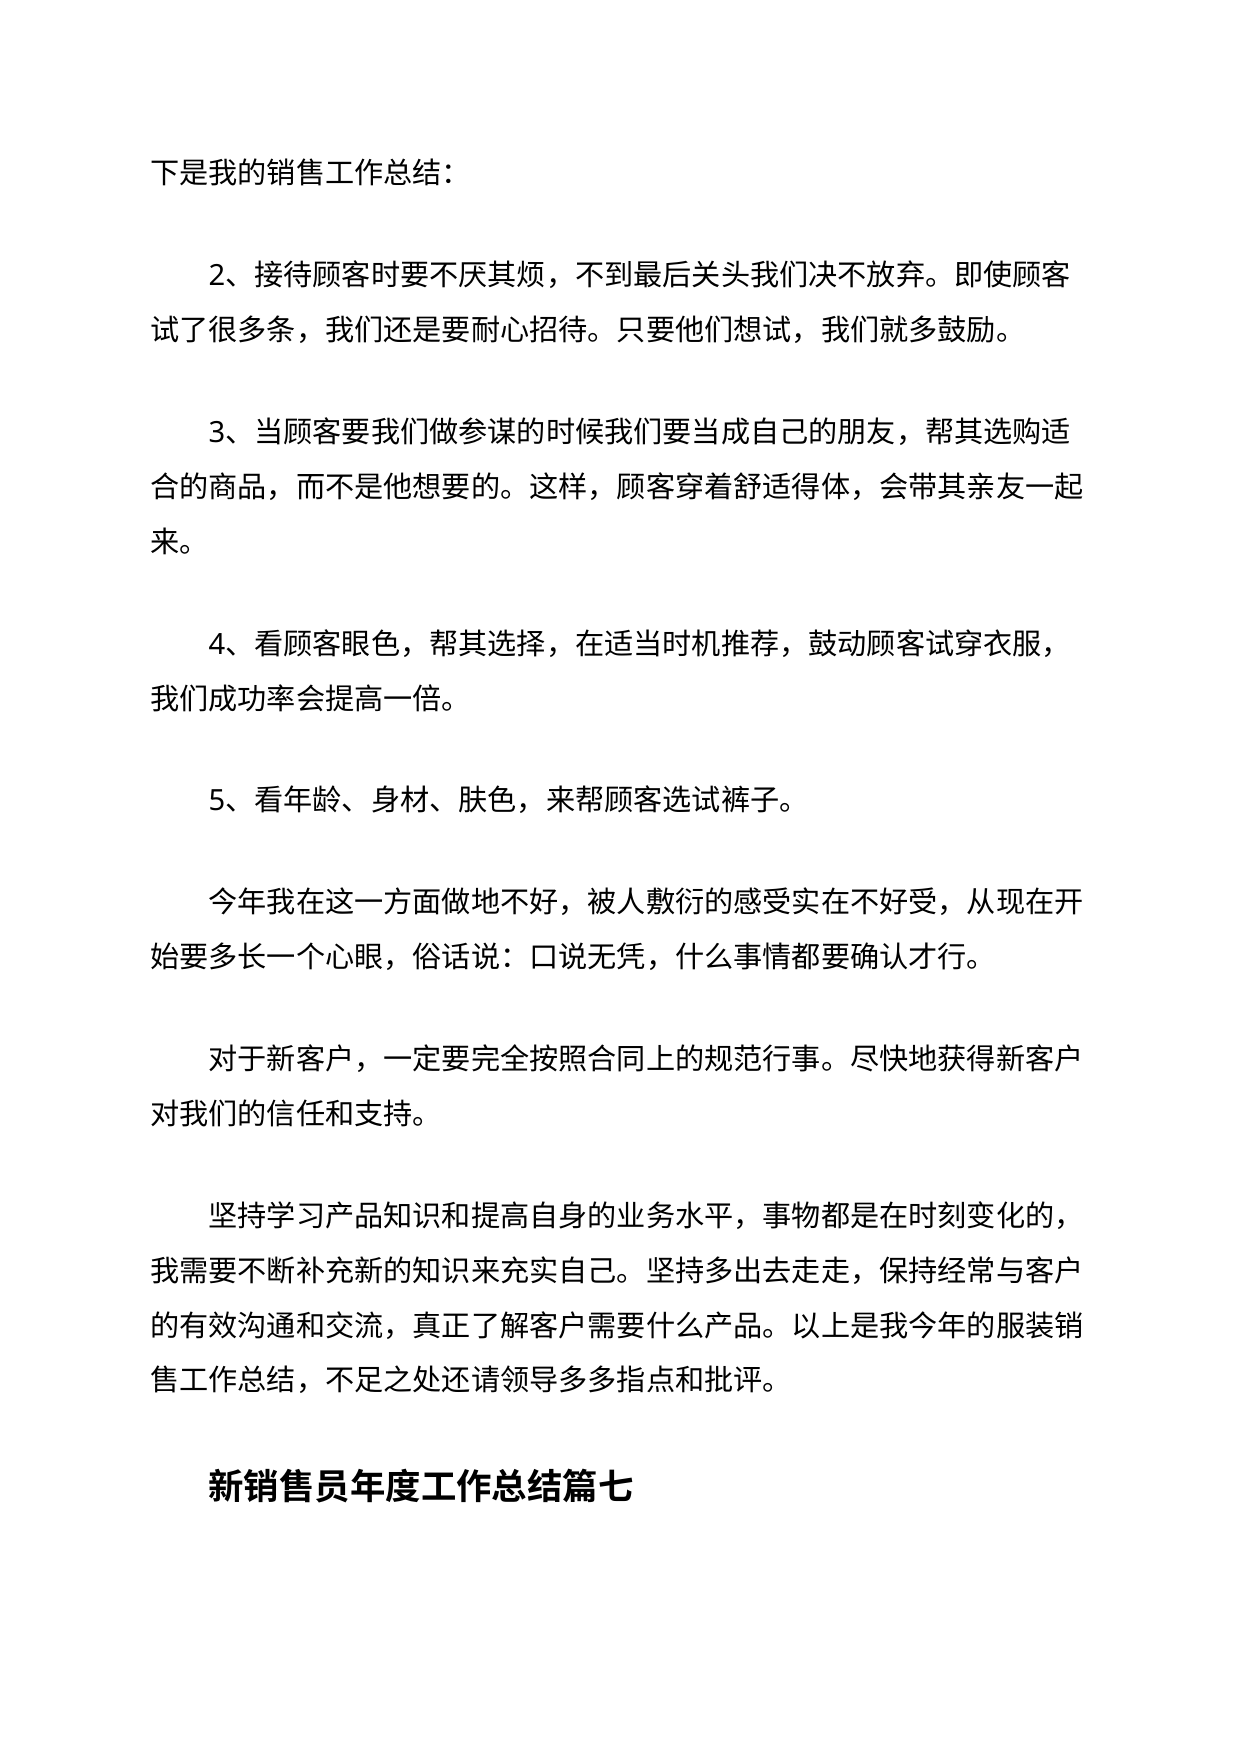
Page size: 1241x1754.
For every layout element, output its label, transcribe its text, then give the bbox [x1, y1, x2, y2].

text 今年我在这一方面做地不好，被人敷衍的感受实在不好受，从现在开始要多长一个心眼，俗话说：口说无凭，什么事情都要确认才行。 [150, 879, 1090, 976]
text 2、接待顾客时要不厌其烦，不到最后关头我们决不放弃。即使顾客试了很多条，我们还是要耐心招待。只要他们想试，我们就多鼓励。 [150, 252, 1090, 349]
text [150, 150, 1090, 192]
text 新销售员年度工作总结篇七 [150, 1459, 1090, 1510]
text 4、看顾客眼色，帮其选择，在适当时机推荐，鼓动顾客试穿衣服，我们成功率会提高一倍。 [150, 620, 1090, 717]
text 对于新客户，一定要完全按照合同上的规范行事。尽快地获得新客户对我们的信任和支持。 [150, 1036, 1090, 1133]
text 3、当顾客要我们做参谋的时候我们要当成自己的朋友，帮其选购适合的商品，而不是他想要的。这样，顾客穿着舒适得体，会带其亲友一起来。 [150, 408, 1090, 561]
text 坚持学习产品知识和提高自身的业务水平，事物都是在时刻变化的，我需要不断补充新的知识来充实自己。坚持多出去走走，保持经常与客户的有效沟通和交流，真正了解客户需要什么产品。以上是我今年的服装销售工作总结，不足之处还请领导多多指点和批评。 [150, 1192, 1090, 1399]
text 5、看年龄、身材、肤色，来帮顾客选试裤子。 [150, 777, 1090, 819]
